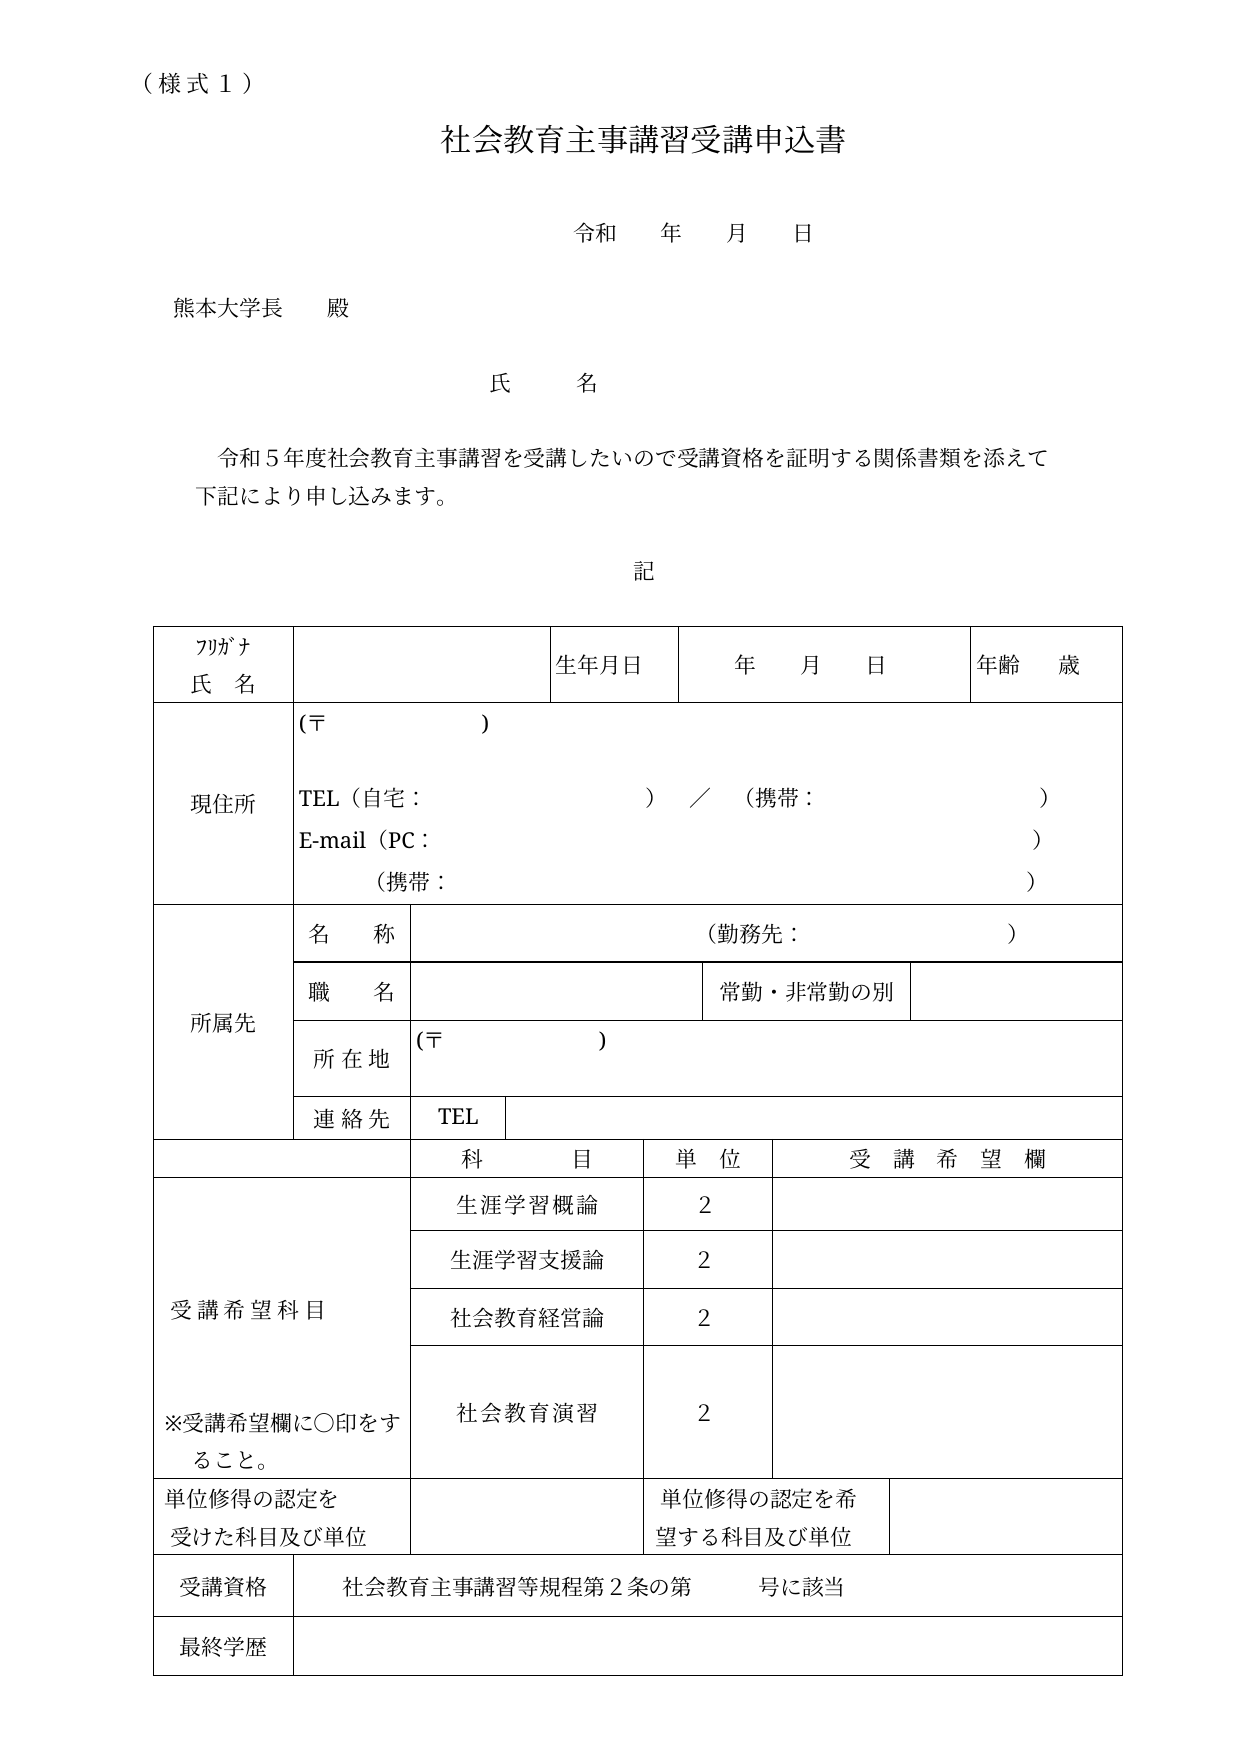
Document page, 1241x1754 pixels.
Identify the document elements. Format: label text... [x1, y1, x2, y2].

table_cell [154, 1140, 410, 1177]
table_cell (〒 ) [411, 1021, 1122, 1096]
table_cell [890, 1479, 1122, 1554]
text 熊本大学長 殿 [130, 288, 1157, 326]
table_cell 現住所 [154, 703, 293, 904]
table_cell ２ [644, 1231, 772, 1288]
table_cell 名 称 [294, 905, 410, 961]
table_cell [294, 1617, 1122, 1674]
table_cell [773, 1178, 1122, 1230]
table_cell 科 目 [411, 1140, 643, 1177]
table_cell 社会教育演習 [411, 1346, 643, 1478]
table_cell 単 位 [644, 1140, 772, 1177]
text 令和 年 月 日 [130, 213, 1157, 251]
table_cell 社会教育主事講習等規程第２条の第 号に該当 [294, 1555, 1122, 1616]
table_header 生年月日 [551, 627, 678, 702]
table_cell ２ [644, 1178, 772, 1230]
table_header ﾌﾘｶﾞﾅ 氏 名 [154, 627, 293, 702]
table_cell [411, 1479, 643, 1554]
text 記 [130, 551, 1157, 588]
table_header 年齢 歳 [971, 627, 1122, 702]
text 令和５年度社会教育主事講習を受講したいので受講資格を証明する関係書類を添えて [130, 438, 1157, 476]
text （ 様 式 １ ） [130, 63, 1157, 101]
table_cell 連 絡 先 [294, 1097, 410, 1139]
text 社会教育主事講習受講申込書 [130, 101, 1157, 176]
table_cell [773, 1346, 1122, 1478]
table_cell 社会教育経営論 [411, 1289, 643, 1345]
table_cell [773, 1289, 1122, 1345]
table_cell (〒 ) TEL（自宅： ） ／ （携帯： ） E-mail（PC： ） （携帯： ） [294, 703, 1122, 904]
table_cell 所属先 [154, 905, 293, 1139]
table_cell 生涯学習概論 [411, 1178, 643, 1230]
table_cell 職 名 [294, 963, 410, 1020]
table_cell [506, 1097, 1122, 1139]
table_cell [911, 963, 1122, 1020]
table_cell 最終学歴 [154, 1617, 293, 1674]
table_cell ２ [644, 1346, 772, 1478]
table_header [294, 627, 550, 702]
table_cell ２ [644, 1289, 772, 1345]
table_cell [773, 1231, 1122, 1288]
table_cell 受 講 希 望 欄 [773, 1140, 1122, 1177]
text 下記により申し込みます。 [130, 476, 1157, 513]
table_cell 受講資格 [154, 1555, 293, 1616]
table_cell 所 在 地 [294, 1021, 410, 1096]
table_cell （勤務先： ） [411, 905, 1122, 961]
table_cell 単位修得の認定を希 望する科目及び単位 [644, 1479, 889, 1554]
table_cell [411, 963, 702, 1020]
table_cell 受 講 希 望 科 目 ※受講希望欄に○印をすること。 [154, 1178, 410, 1478]
table_header 年 月 日 [679, 627, 970, 702]
table_cell 単位修得の認定を 受けた科目及び単位 [154, 1479, 410, 1554]
table_cell 常勤・非常勤の別 [703, 963, 910, 1020]
table_cell 生涯学習支援論 [411, 1231, 643, 1288]
table_cell TEL [411, 1097, 505, 1139]
text 氏 名 [130, 363, 1157, 401]
